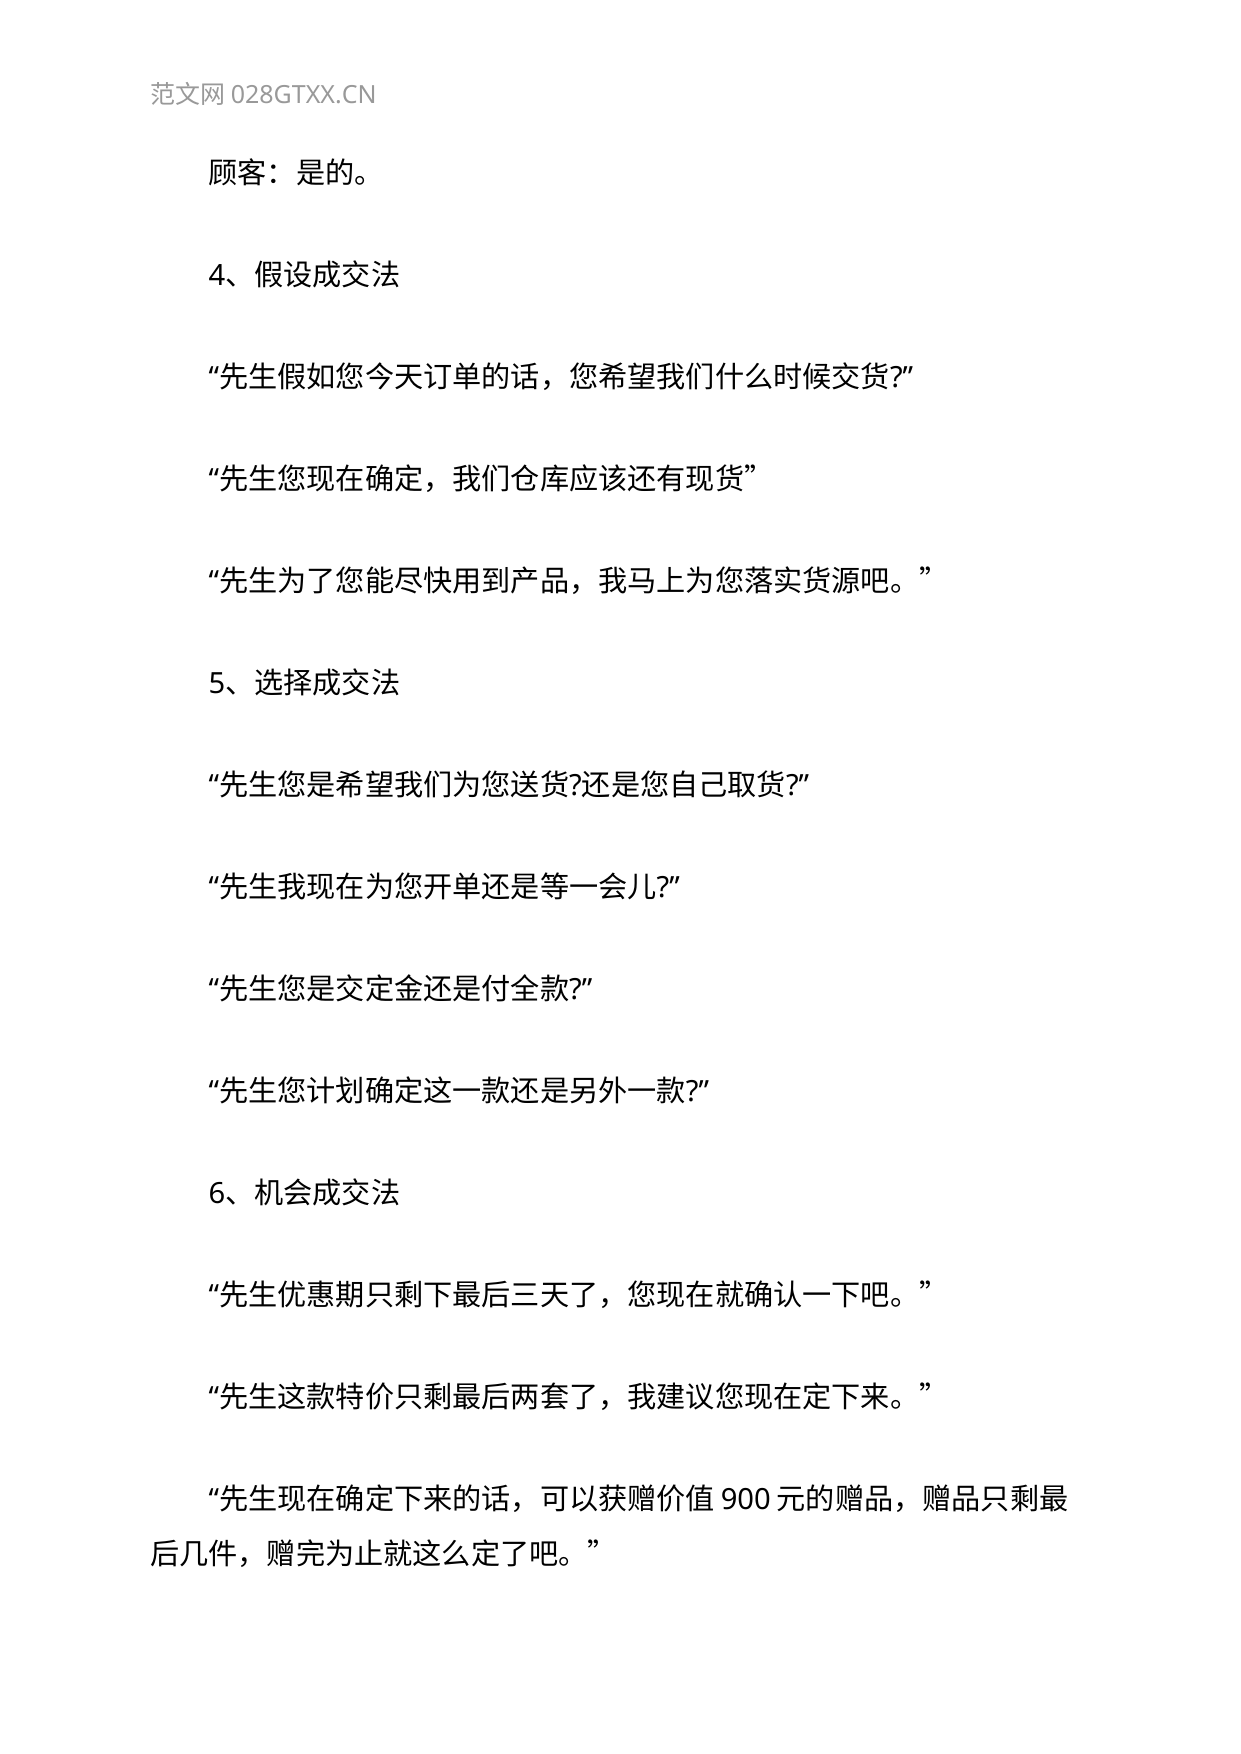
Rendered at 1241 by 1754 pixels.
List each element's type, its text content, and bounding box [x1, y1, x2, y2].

text “先生您计划确定这一款还是另外一款?” [150, 1068, 1090, 1110]
text “先生我现在为您开单还是等一会儿?” [150, 864, 1090, 906]
text 6、机会成交法 [150, 1169, 1090, 1212]
text 4、假设成交法 [150, 252, 1090, 294]
text “先生假如您今天订单的话，您希望我们什么时候交货?” [150, 354, 1090, 396]
text “先生优惠期只剩下最后三天了，您现在就确认一下吧。” [150, 1272, 1090, 1314]
text “先生为了您能尽快用到产品，我马上为您落实货源吧。” [150, 558, 1090, 600]
text “先生这款特价只剩最后两套了，我建议您现在定下来。” [150, 1373, 1090, 1416]
text 顾客：是的。 [150, 150, 1090, 192]
text “先生现在确定下来的话，可以获赠价值900元的赠品，赠品只剩最后几件，赠完为止就这么定了吧。” [150, 1476, 1090, 1573]
text “先生您是交定金还是付全款?” [150, 966, 1090, 1008]
text “先生您现在确定，我们仓库应该还有现货” [150, 456, 1090, 498]
text “先生您是希望我们为您送货?还是您自己取货?” [150, 762, 1090, 804]
text 5、选择成交法 [150, 660, 1090, 702]
